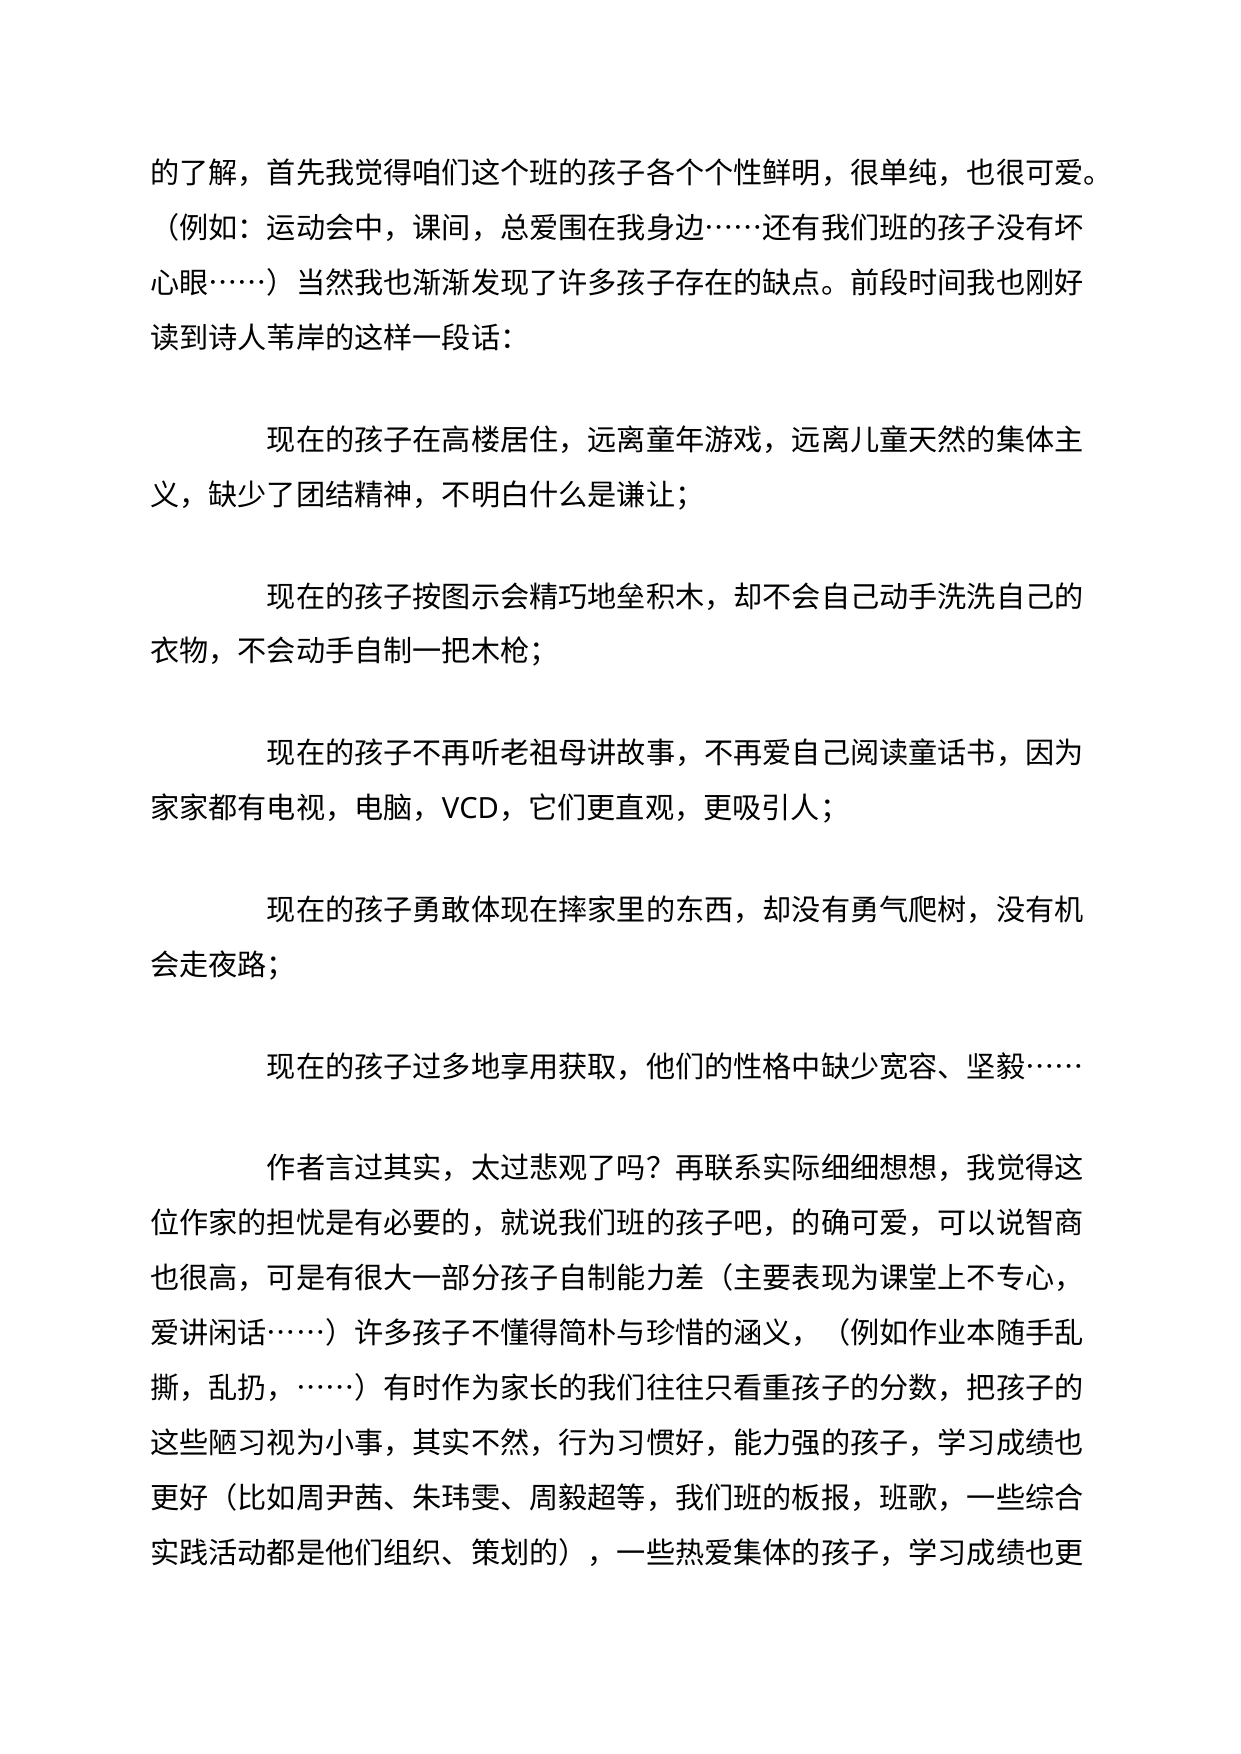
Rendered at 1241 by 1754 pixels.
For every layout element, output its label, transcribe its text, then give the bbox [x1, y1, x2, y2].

text 现在的孩子过多地享用获取，他们的性格中缺少宽容、坚毅…… [150, 1043, 1090, 1086]
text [150, 1145, 1090, 1572]
text 现在的孩子按图示会精巧地垒积木，却不会自己动手洗洗自己的衣物，不会动手自制一把木枪； [150, 573, 1090, 670]
text 现在的孩子不再听老祖母讲故事，不再爱自己阅读童话书，因为家家都有电视，电脑，VCD，它们更直观，更吸引人； [150, 730, 1090, 827]
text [150, 150, 1090, 357]
text 现在的孩子在高楼居住，远离童年游戏，远离儿童天然的集体主义，缺少了团结精神，不明白什么是谦让； [150, 416, 1090, 514]
text 现在的孩子勇敢体现在摔家里的东西，却没有勇气爬树，没有机会走夜路； [150, 887, 1090, 984]
